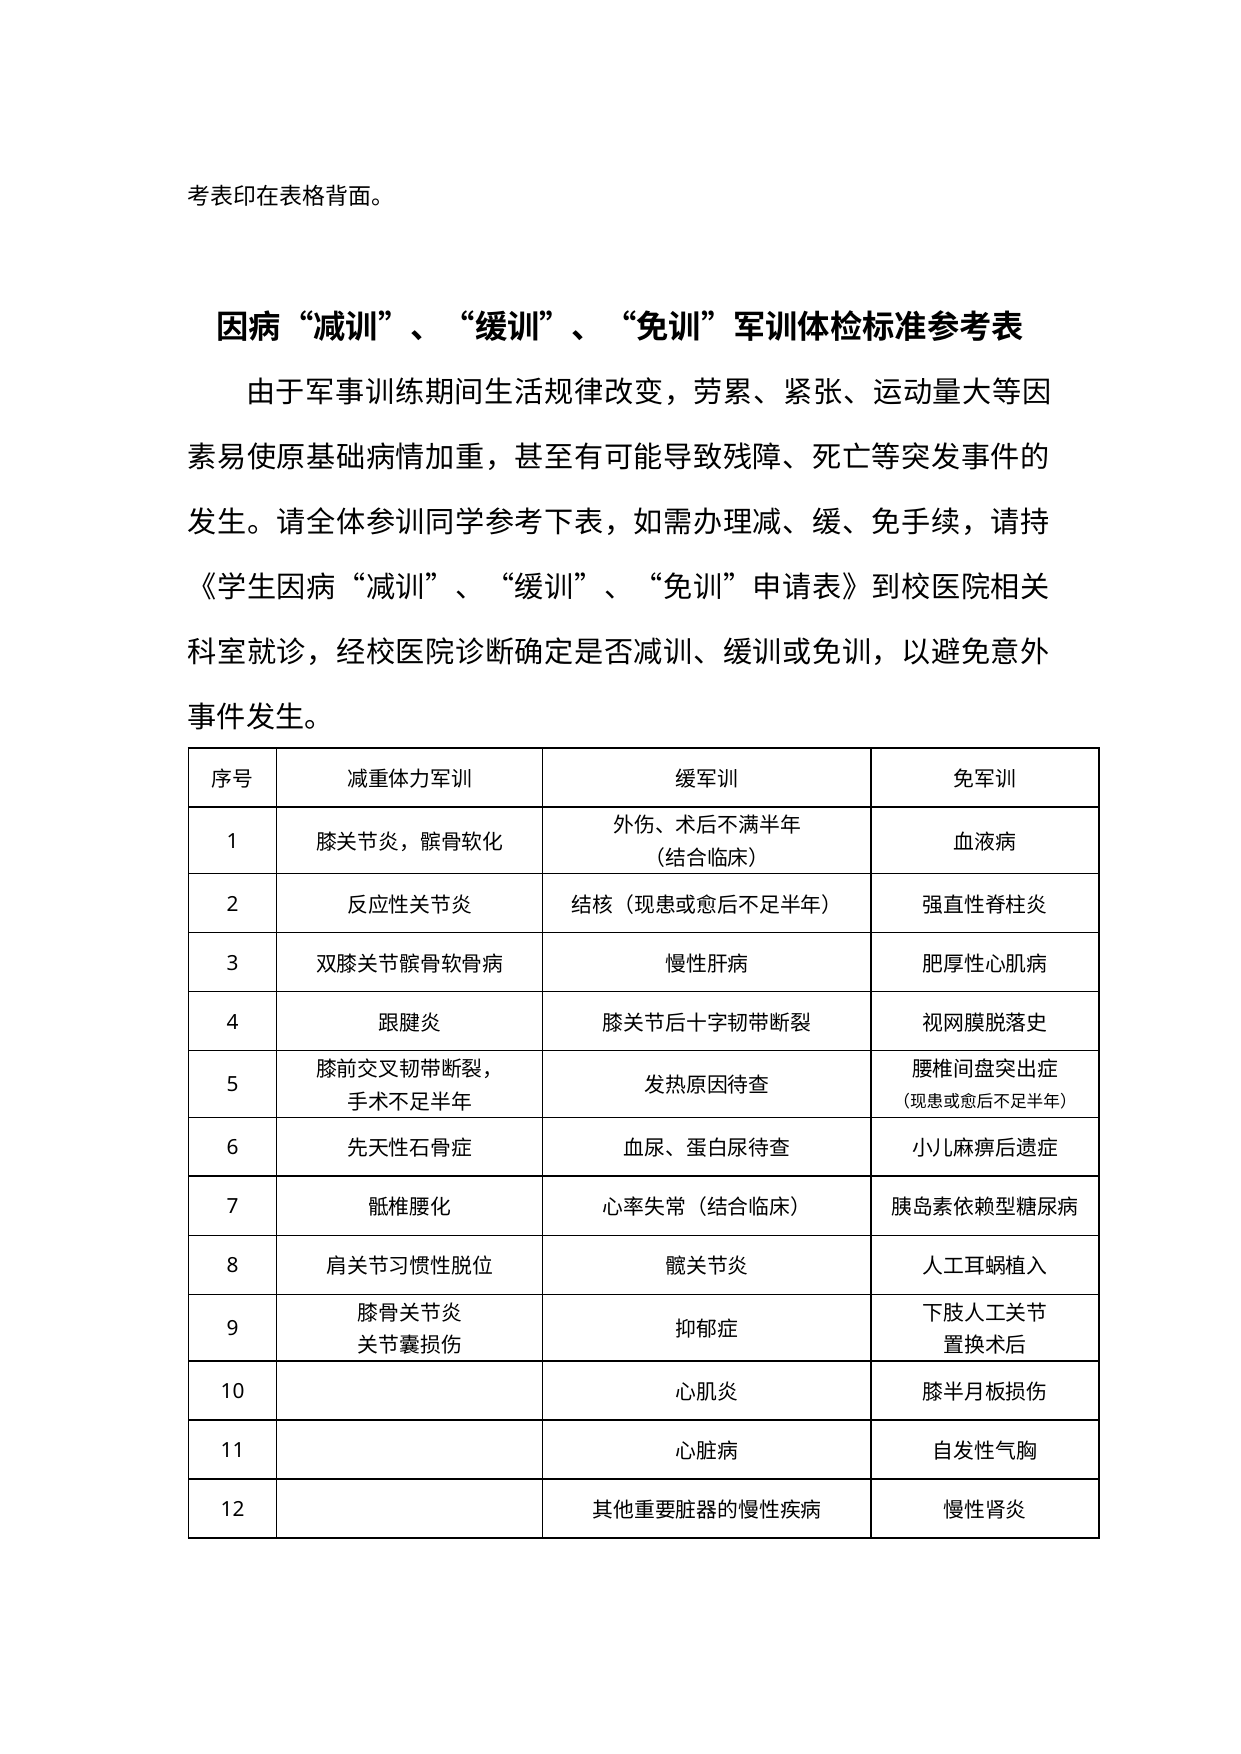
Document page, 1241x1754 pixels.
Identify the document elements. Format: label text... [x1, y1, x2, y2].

table_cell 2 [189, 874, 276, 932]
table_cell 12 [189, 1480, 276, 1537]
table_cell 3 [189, 933, 276, 991]
table_header 序号 [189, 749, 276, 806]
table_cell 反应性关节炎 [277, 874, 542, 932]
table_cell 10 [189, 1362, 276, 1419]
table_cell [277, 1480, 542, 1537]
table_cell 心率失常（结合临床） [543, 1177, 870, 1234]
table_cell 膝前交叉韧带断裂， 手术不足半年 [277, 1051, 542, 1116]
table_cell 发热原因待查 [543, 1051, 870, 1116]
table_cell 跟腱炎 [277, 992, 542, 1050]
table_cell 髋关节炎 [543, 1236, 870, 1293]
table_cell 外伤、术后不满半年 （结合临床） [543, 808, 870, 873]
table_cell 腰椎间盘突出症 （现患或愈后不足半年） [872, 1051, 1098, 1116]
table_cell 自发性气胸 [872, 1421, 1098, 1478]
table_cell 1 [189, 808, 276, 873]
table_cell 小儿麻痹后遗症 [872, 1118, 1098, 1175]
table_header 免军训 [872, 749, 1098, 806]
table_cell 7 [189, 1177, 276, 1234]
table_cell [277, 1362, 542, 1419]
table_cell 膝关节炎，髌骨软化 [277, 808, 542, 873]
table_header 缓军训 [543, 749, 870, 806]
table_cell 膝半月板损伤 [872, 1362, 1098, 1419]
table_cell 11 [189, 1421, 276, 1478]
text 因病“减训”、“缓训”、“免训”军训体检标准参考表 [187, 292, 1053, 357]
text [187, 162, 936, 227]
table_cell 6 [189, 1118, 276, 1175]
table_cell [277, 1421, 542, 1478]
table_cell 9 [189, 1295, 276, 1360]
table_cell 人工耳蜗植入 [872, 1236, 1098, 1293]
table_cell 强直性脊柱炎 [872, 874, 1098, 932]
table_cell 视网膜脱落史 [872, 992, 1098, 1050]
table_cell 心肌炎 [543, 1362, 870, 1419]
table_cell 双膝关节髌骨软骨病 [277, 933, 542, 991]
table_cell 5 [189, 1051, 276, 1116]
table_cell 抑郁症 [543, 1295, 870, 1360]
table_cell 肥厚性心肌病 [872, 933, 1098, 991]
table_cell 4 [189, 992, 276, 1050]
table_cell 膝骨关节炎 关节囊损伤 [277, 1295, 542, 1360]
table_cell 肩关节习惯性脱位 [277, 1236, 542, 1293]
table_cell 其他重要脏器的慢性疾病 [543, 1480, 870, 1537]
table_cell 血液病 [872, 808, 1098, 873]
table_cell 8 [189, 1236, 276, 1293]
table_cell 慢性肝病 [543, 933, 870, 991]
table_cell 骶椎腰化 [277, 1177, 542, 1234]
table_cell 下肢人工关节 置换术后 [872, 1295, 1098, 1360]
table_cell 结核（现患或愈后不足半年） [543, 874, 870, 932]
table_cell 先天性石骨症 [277, 1118, 542, 1175]
table_header 减重体力军训 [277, 749, 542, 806]
table_cell 慢性肾炎 [872, 1480, 1098, 1537]
text 由于军事训练期间生活规律改变，劳累、紧张、运动量大等因素易使原基础病情加重，甚至有可能导致残障、死亡等突发事件的发生。请全体参训同学参考下表，如需办理减、缓、免手续，请持《学生因病“减训”、“缓训”、“免训”申请表》到校医院相关科室就诊，经校医院诊断确定是否减训、缓训或免训，以避免意外事件发生。 [187, 357, 1053, 747]
table_cell 胰岛素依赖型糖尿病 [872, 1177, 1098, 1234]
table_cell 血尿、蛋白尿待查 [543, 1118, 870, 1175]
table_cell 心脏病 [543, 1421, 870, 1478]
table_cell 膝关节后十字韧带断裂 [543, 992, 870, 1050]
